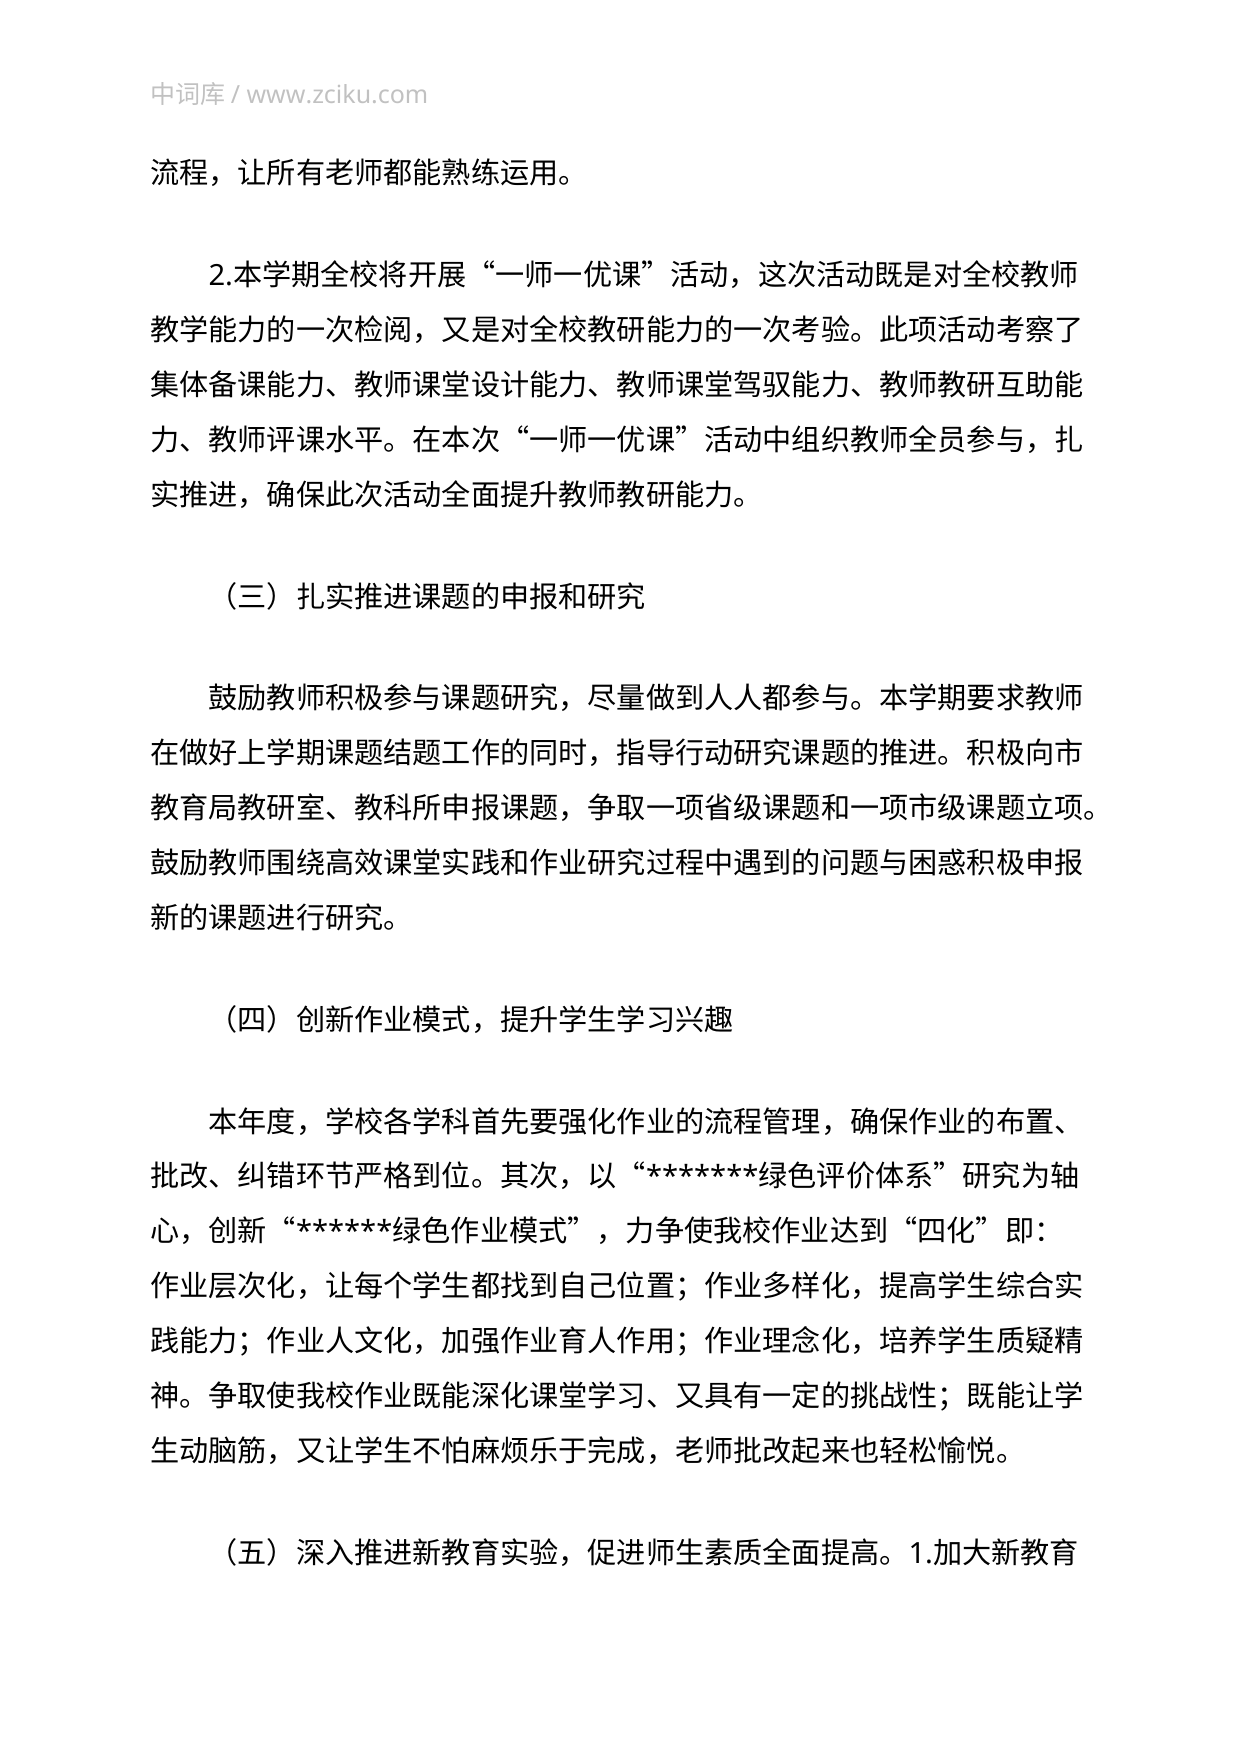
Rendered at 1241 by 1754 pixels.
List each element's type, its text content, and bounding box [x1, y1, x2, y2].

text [150, 150, 1090, 192]
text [150, 1529, 1090, 1572]
text （四）创新作业模式，提升学生学习兴趣 [150, 996, 1090, 1039]
text 本年度，学校各学科首先要强化作业的流程管理，确保作业的布置、批改、纠错环节严格到位。其次，以“*******绿色评价体系”研究为轴心，创新“******绿色作业模式”，力争使我校作业达到“四化”即：作业层次化，让每个学生都找到自己位置；作业多样化，提高学生综合实践能力；作业人文化，加强作业育人作用；作业理念化，培养学生质疑精神。争取使我校作业既能深化课堂学习、又具有一定的挑战性；既能让学生动脑筋，又让学生不怕麻烦乐于完成，老师批改起来也轻松愉悦。 [150, 1098, 1090, 1470]
text 2.本学期全校将开展“一师一优课”活动，这次活动既是对全校教师教学能力的一次检阅，又是对全校教研能力的一次考验。此项活动考察了集体备课能力、教师课堂设计能力、教师课堂驾驭能力、教师教研互助能力、教师评课水平。在本次“一师一优课”活动中组织教师全员参与，扎实推进，确保此次活动全面提升教师教研能力。 [150, 252, 1090, 514]
text （三）扎实推进课题的申报和研究 [150, 573, 1090, 616]
text 鼓励教师积极参与课题研究，尽量做到人人都参与。本学期要求教师在做好上学期课题结题工作的同时，指导行动研究课题的推进。积极向市教育局教研室、教科所申报课题，争取一项省级课题和一项市级课题立项。鼓励教师围绕高效课堂实践和作业研究过程中遇到的问题与困惑积极申报新的课题进行研究。 [150, 675, 1090, 937]
